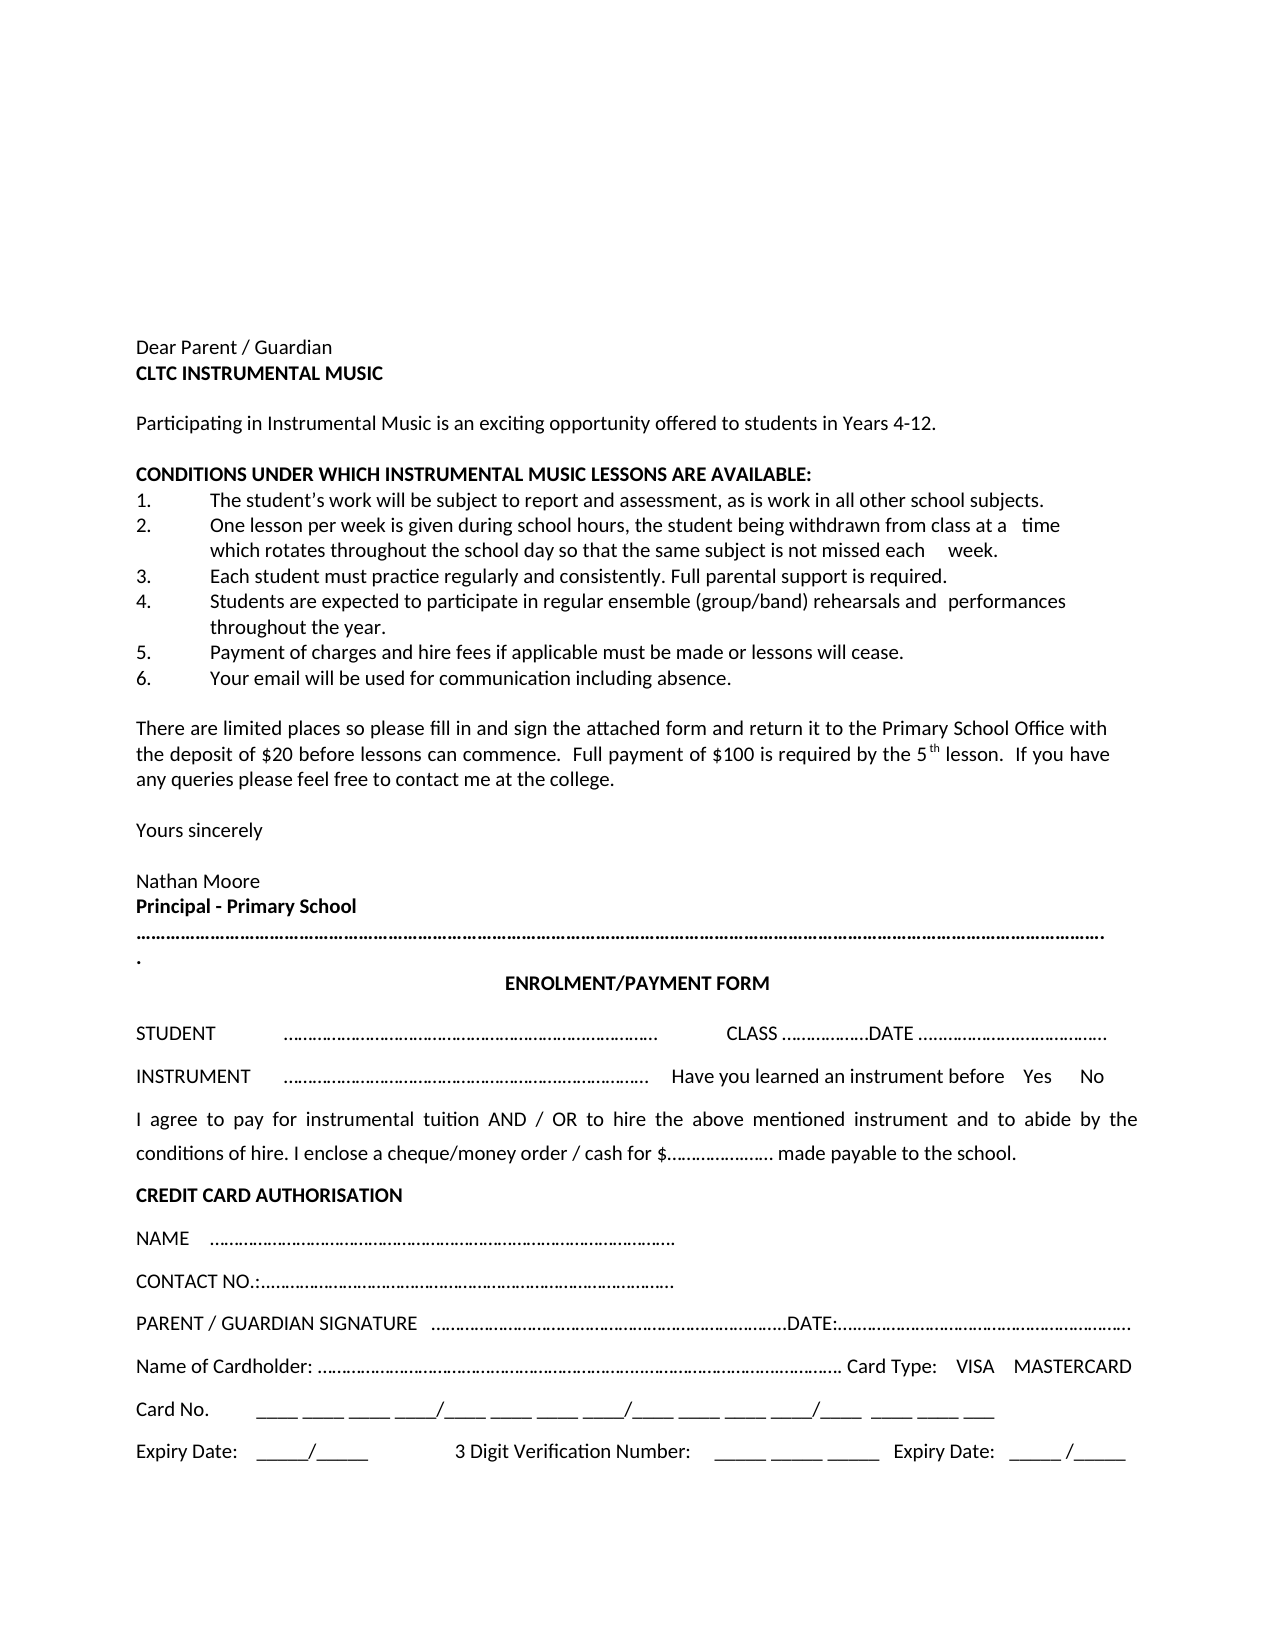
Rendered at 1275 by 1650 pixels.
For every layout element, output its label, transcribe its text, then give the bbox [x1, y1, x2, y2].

list Your email will be used for communication including absence. [136, 665, 1110, 690]
text NAME ……………………………………………………………………………………. [136, 1225, 1139, 1251]
text INSTRUMENT ………………………………………………….……………… Have you learned an instrument before Yes No [136, 1063, 1139, 1089]
text ENROLMENT/PAYMENT FORM [136, 970, 1139, 995]
list One lesson per week is given during school hours, the student being withdrawn from class at a time which rotates throughout the school day so that the same subject is not missed each week. [136, 512, 1110, 563]
list The student’s work will be subject to report and assessment, as is work in all other school subjects. [136, 487, 1110, 512]
list Students are expected to participate in regular ensemble (group/band) rehearsals and performances throughout the year. [136, 588, 1110, 639]
text PARENT / GUARDIAN SIGNATURE ………………………………………………………………..DATE:….………………………………………………… [136, 1311, 1139, 1336]
text CONTACT NO.:..………………………………………………………………………… [136, 1268, 1139, 1293]
text Expiry Date: _____/_____ 3 Digit Verification Number: _____ _____ _____ Expiry Date: _____ /_____ [136, 1438, 1139, 1464]
text Yours sincerely [136, 817, 1110, 843]
text …………………………………………………………………………………………………………………………………………………………………………….. [136, 919, 1110, 970]
text Dear Parent / Guardian [136, 334, 1110, 360]
text CREDIT CARD AUTHORISATION [136, 1183, 1139, 1208]
text Nathan Moore [136, 868, 1110, 893]
text CONDITIONS UNDER WHICH INSTRUMENTAL MUSIC LESSONS ARE AVAILABLE: [136, 461, 1110, 487]
text There are limited places so please fill in and sign the attached form and return it to the Primary School Office with the deposit of $20 before lessons can commence. Full payment of $100 is required by the 5th lesson. If you have any queries please feel free to contact me at the college. [136, 716, 1110, 792]
list Each student must practice regularly and consistently. Full parental support is required. [136, 563, 1110, 588]
text CLTC INSTRUMENTAL MUSIC [136, 360, 1110, 385]
text Participating in Instrumental Music is an exciting opportunity offered to students in Years 4-12. [136, 411, 1110, 436]
text I agree to pay for instrumental tuition AND / OR to hire the above mentioned instrument and to abide by the conditions of hire. I enclose a cheque/money order / cash for $…………….…… made payable to the school. [136, 1106, 1139, 1166]
text Card No. ____ ____ ____ ____/____ ____ ____ ____/____ ____ ____ ____/____ ____ ____ ___ [136, 1396, 1139, 1421]
text Principal - Primary School [136, 893, 1110, 919]
list Payment of charges and hire fees if applicable must be made or lessons will cease. [136, 639, 1110, 665]
text Name of Cardholder: …………………………………………………………..……………………….…………. Card Type: VISA MASTERCARD [136, 1353, 1139, 1378]
text STUDENT …………………………………………………………………… CLASS ………………DATE …..…………….……………… [136, 1021, 1139, 1046]
